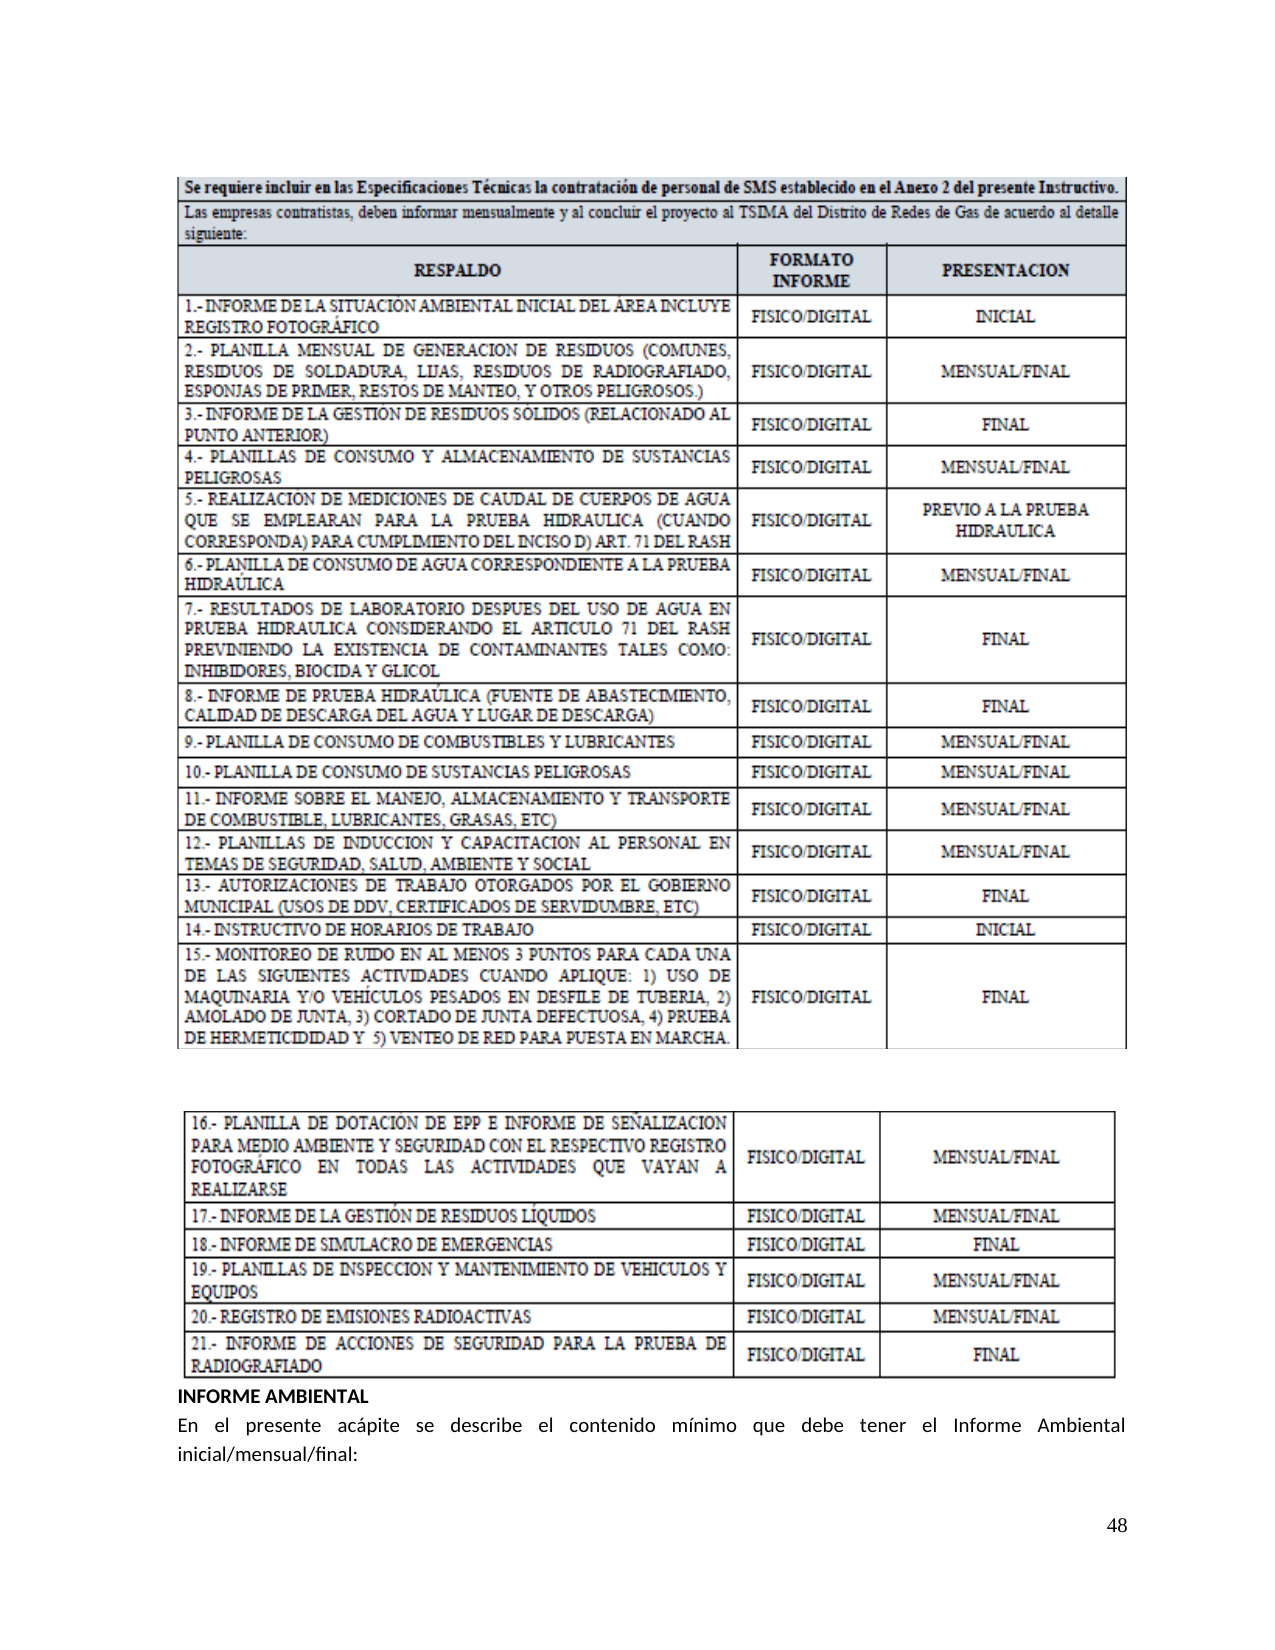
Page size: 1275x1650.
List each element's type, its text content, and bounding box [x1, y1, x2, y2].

picture [177, 177, 1128, 1049]
picture [177, 1111, 1120, 1380]
text En el presente acápite se describe el contenido mínimo que debe tener el Informe Ambiental inicial/mensual/final: [177, 1412, 1127, 1467]
text INFORME AMBIENTAL [177, 1383, 1127, 1409]
